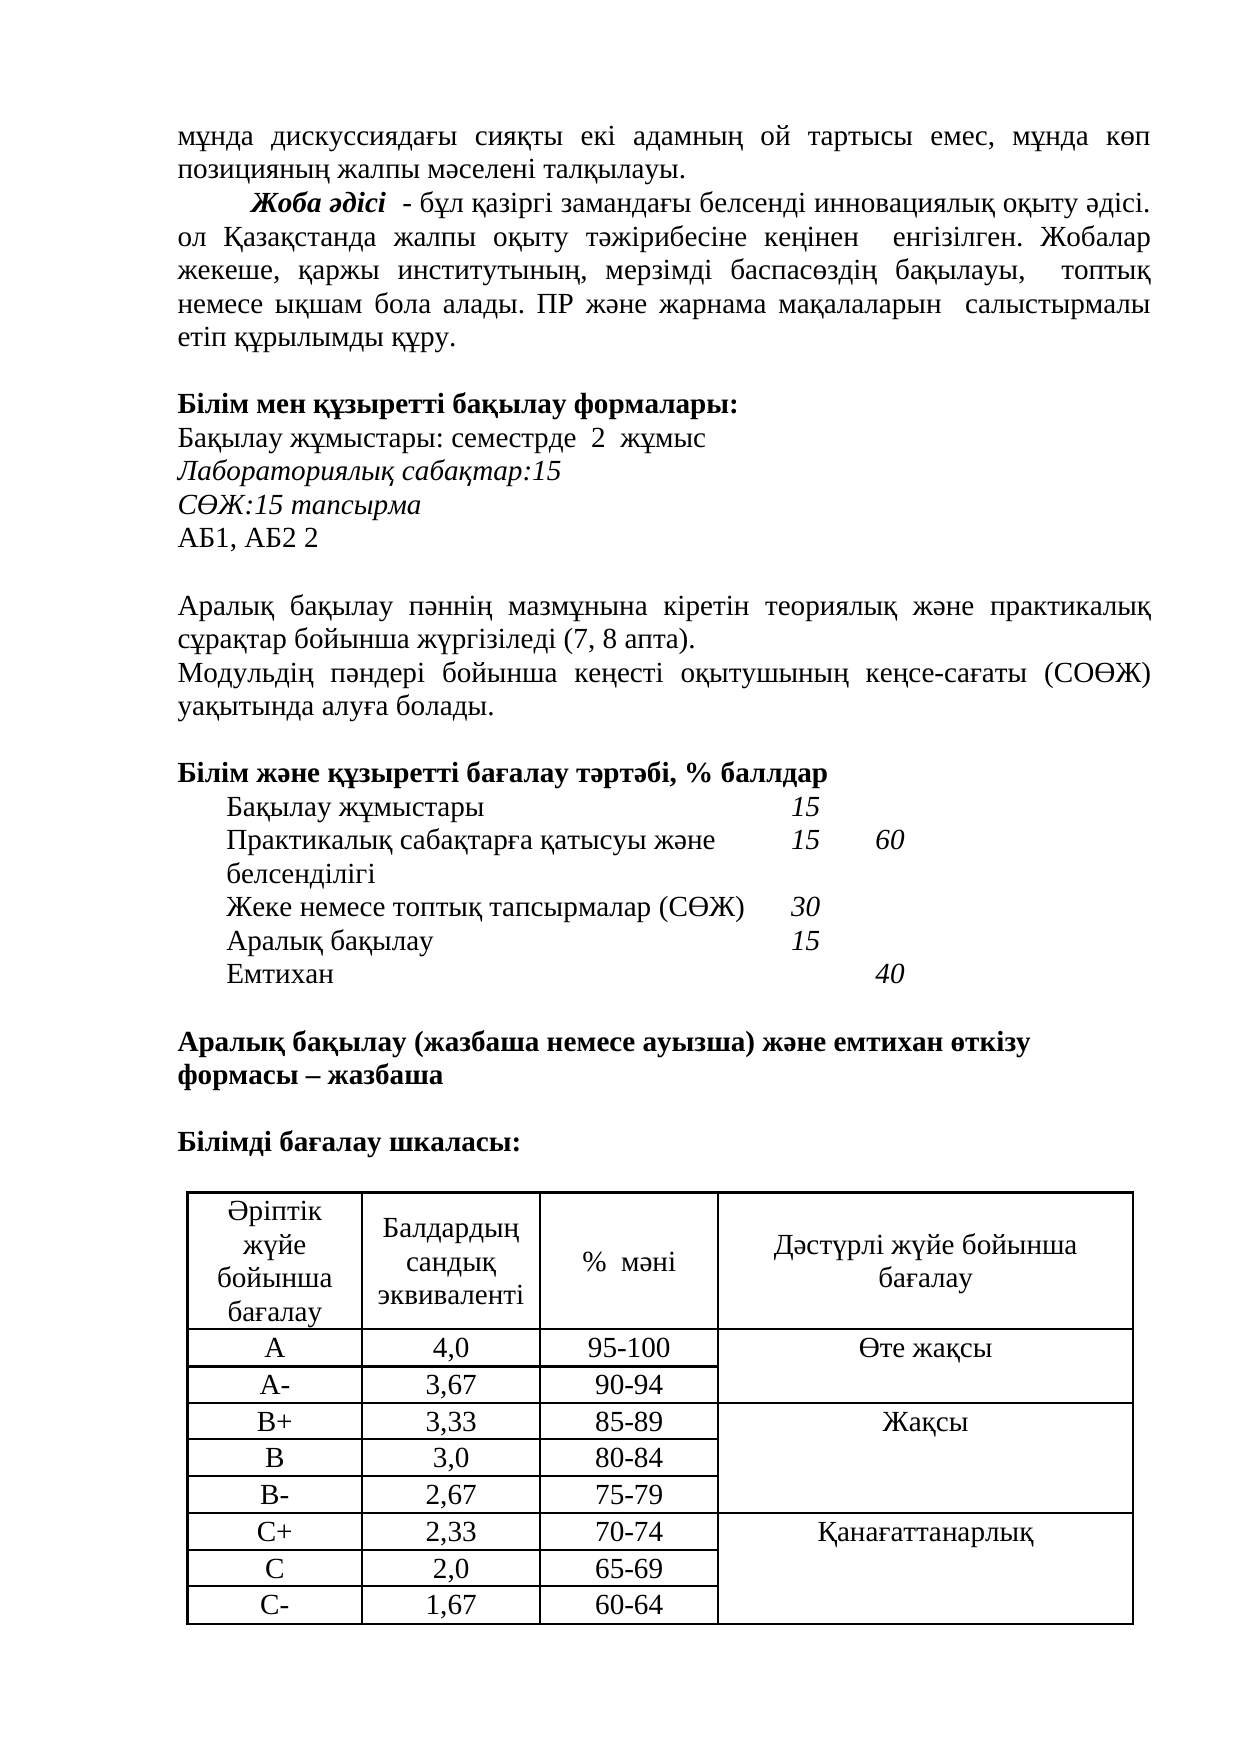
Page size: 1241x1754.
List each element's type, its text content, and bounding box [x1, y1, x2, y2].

table_cell Қанағаттанарлық [719, 1514, 1132, 1623]
table_header % мәні [541, 1194, 717, 1328]
table_cell 3,0 [363, 1440, 539, 1475]
table_cell 80-84 [541, 1440, 717, 1475]
text Модульдің пәндері бойынша кеңесті оқытушының кеңсе-сағаты (СОӨЖ) уақытында алуға болады. [177, 655, 1152, 722]
table_cell Жеке немесе топтық тапсырмалар (СӨЖ) [215, 890, 758, 923]
table_cell С- [189, 1587, 361, 1623]
table_cell 65-69 [541, 1551, 717, 1585]
text СӨЖ:15 тапсырма [177, 487, 1152, 521]
table_cell 60-64 [541, 1587, 717, 1623]
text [177, 118, 1152, 185]
text Білім мен құзыретті бақылау формалары: [177, 386, 1152, 420]
table_cell Практикалық сабақтарға қатысуы және белсенділігі [215, 823, 758, 889]
table_cell Аралық бақылау Емтихан [215, 923, 758, 990]
table_cell 2,0 [363, 1551, 539, 1585]
table_cell А- [189, 1368, 361, 1402]
table_header 15 [759, 789, 852, 822]
table_cell 40 [852, 923, 927, 990]
table_cell 3,67 [363, 1368, 539, 1402]
table_cell 70-74 [541, 1514, 717, 1549]
table_header Балдардың сандық эквиваленті [363, 1194, 539, 1328]
table_cell С+ [189, 1514, 361, 1549]
table_cell В- [189, 1477, 361, 1512]
table_header 60 [852, 789, 927, 923]
text Лабораториялық сабақтар:15 [177, 453, 1152, 487]
text АБ1, АБ2 2 [177, 521, 1152, 554]
table_cell В [189, 1440, 361, 1475]
table_cell А [189, 1330, 361, 1365]
table_cell 15 [759, 923, 852, 990]
text Аралық бақылау пәннің мазмұнына кіретін теориялық және практикалық сұрақтар бойынша жүргізіледі (7, 8 апта). [177, 588, 1152, 655]
text Аралық бақылау (жазбаша немесе ауызша) және емтихан өткізу формасы – жазбаша [177, 1024, 1152, 1091]
table_header Бақылау жұмыстары [215, 789, 758, 822]
table_cell С [189, 1551, 361, 1585]
table_cell 1,67 [363, 1587, 539, 1623]
table_cell 2,33 [363, 1514, 539, 1549]
table_cell Өте жақсы [719, 1330, 1132, 1402]
text Білімді бағалау шкаласы: [177, 1124, 1152, 1158]
table_cell 90-94 [541, 1368, 717, 1402]
table_cell 2,67 [363, 1477, 539, 1512]
text Жоба әдісі - бұл қазіргі замандағы белсенді инновациялық оқыту әдісі. ол Қазақстанда жалпы оқыту тәжірибесіне кеңінен енгізілген. Жобалар жекеше, қаржы институтының, мерзімді баспасөздің бақылауы, топтық немесе ықшам бола алады. ПР және жарнама мақалаларын салыстырмалы етіп құрылымды құру. [177, 185, 1152, 353]
table_cell 30 [759, 890, 852, 923]
table_header Дәстүрлі жүйе бойынша бағалау [719, 1194, 1132, 1328]
table_cell 95-100 [541, 1330, 717, 1365]
table_header Әріптік жүйе бойынша бағалау [189, 1194, 361, 1328]
table_cell 85-89 [541, 1404, 717, 1438]
table_cell 4,0 [363, 1330, 539, 1365]
text Білім және құзыретті бағалау тәртәбі, % баллдар [177, 755, 1152, 789]
table_cell 15 [759, 823, 852, 889]
table_cell 3,33 [363, 1404, 539, 1438]
table_cell Жақсы [719, 1404, 1132, 1512]
table_cell 75-79 [541, 1477, 717, 1512]
text Бақылау жұмыстары: семестрде 2 жұмыс [177, 420, 1152, 453]
table_cell В+ [189, 1404, 361, 1438]
